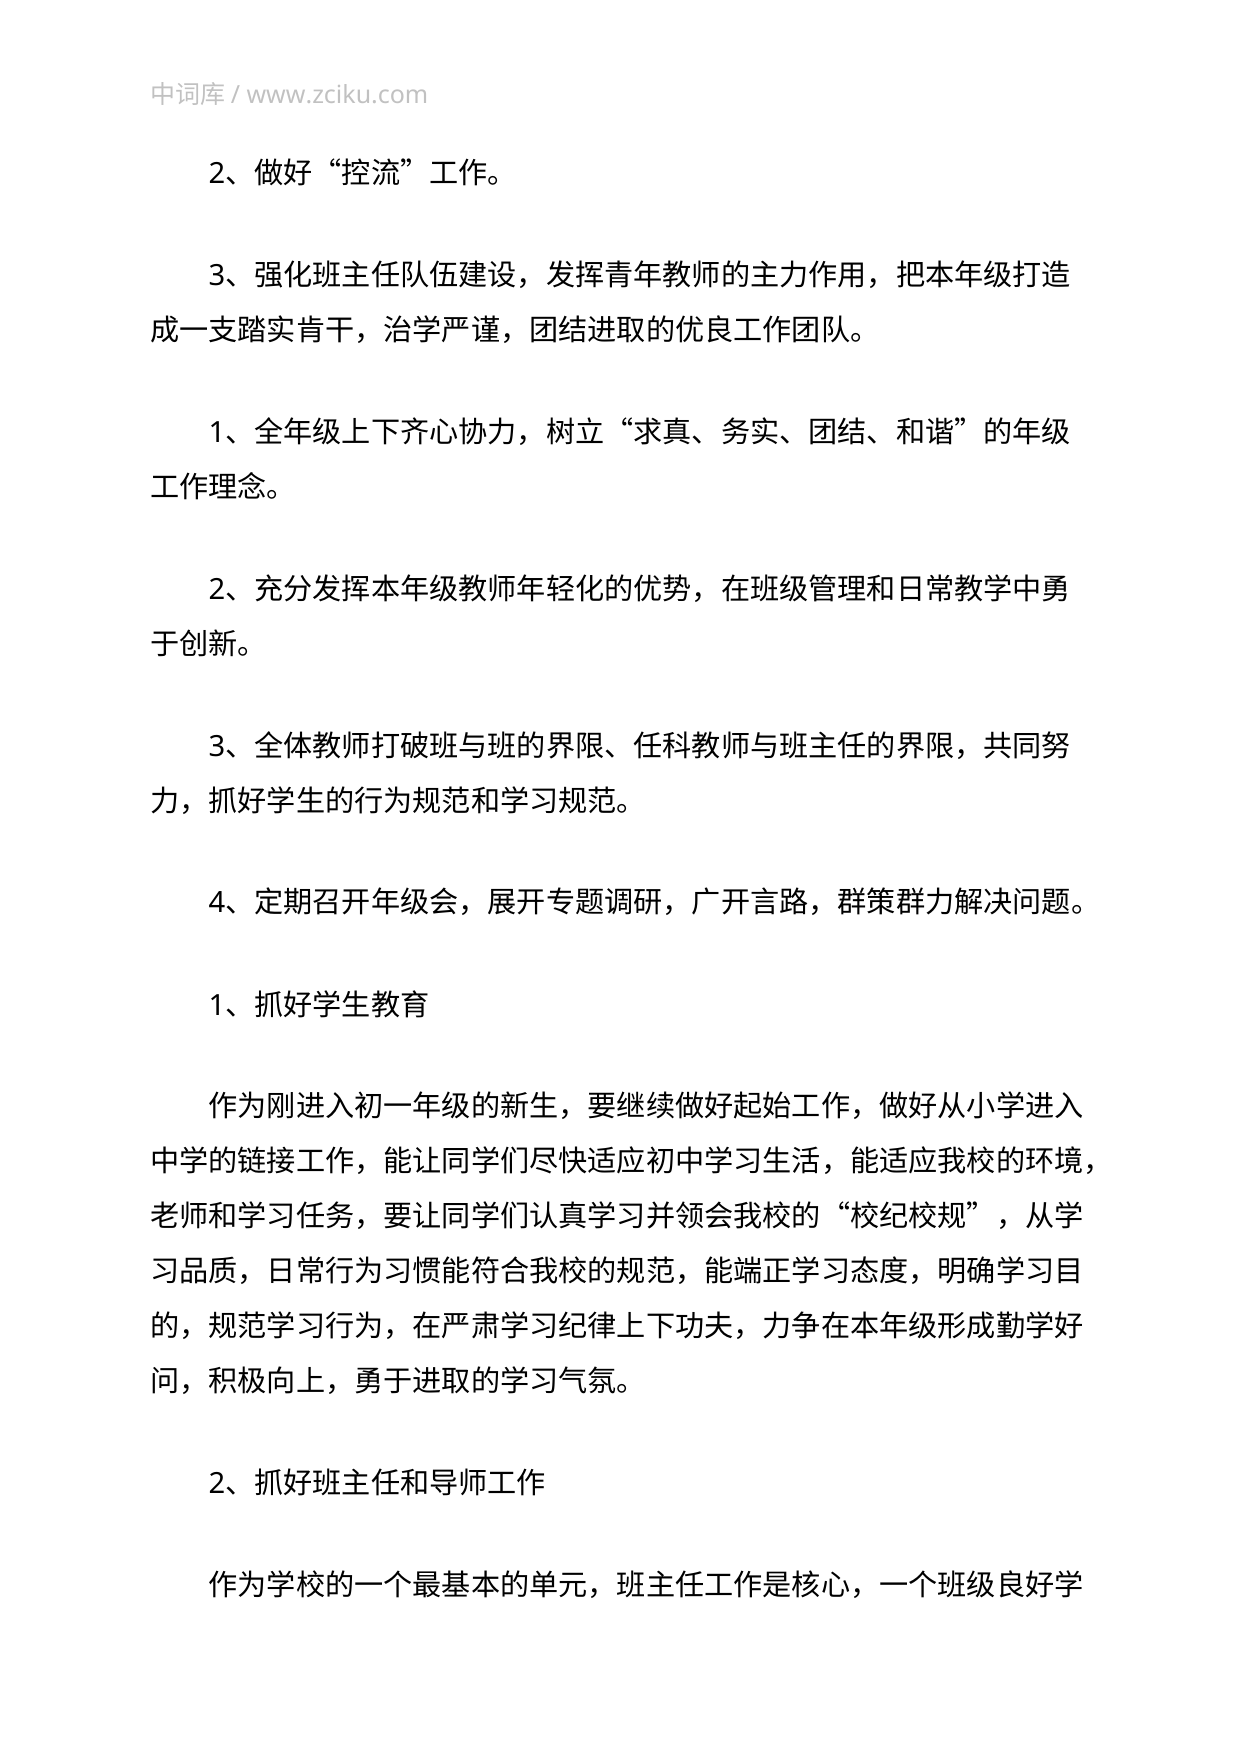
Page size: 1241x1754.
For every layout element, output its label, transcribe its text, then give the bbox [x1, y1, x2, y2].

text 2、做好“控流”工作。 [150, 150, 1090, 192]
text 4、定期召开年级会，展开专题调研，广开言路，群策群力解决问题。 [150, 879, 1090, 921]
text 3、全体教师打破班与班的界限、任科教师与班主任的界限，共同努力，抓好学生的行为规范和学习规范。 [150, 722, 1090, 819]
text 2、抓好班主任和导师工作 [150, 1459, 1090, 1502]
text 1、抓好学生教育 [150, 981, 1090, 1023]
text 3、强化班主任队伍建设，发挥青年教师的主力作用，把本年级打造成一支踏实肯干，治学严谨，团结进取的优良工作团队。 [150, 252, 1090, 349]
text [150, 1561, 1090, 1603]
text 1、全年级上下齐心协力，树立“求真、务实、团结、和谐”的年级工作理念。 [150, 409, 1090, 506]
text 2、充分发挥本年级教师年轻化的优势，在班级管理和日常教学中勇于创新。 [150, 566, 1090, 663]
text 作为刚进入初一年级的新生，要继续做好起始工作，做好从小学进入中学的链接工作，能让同学们尽快适应初中学习生活，能适应我校的环境，老师和学习任务，要让同学们认真学习并领会我校的“校纪校规”，从学习品质，日常行为习惯能符合我校的规范，能端正学习态度，明确学习目的，规范学习行为，在严肃学习纪律上下功夫，力争在本年级形成勤学好问，积极向上，勇于进取的学习气氛。 [150, 1083, 1090, 1400]
